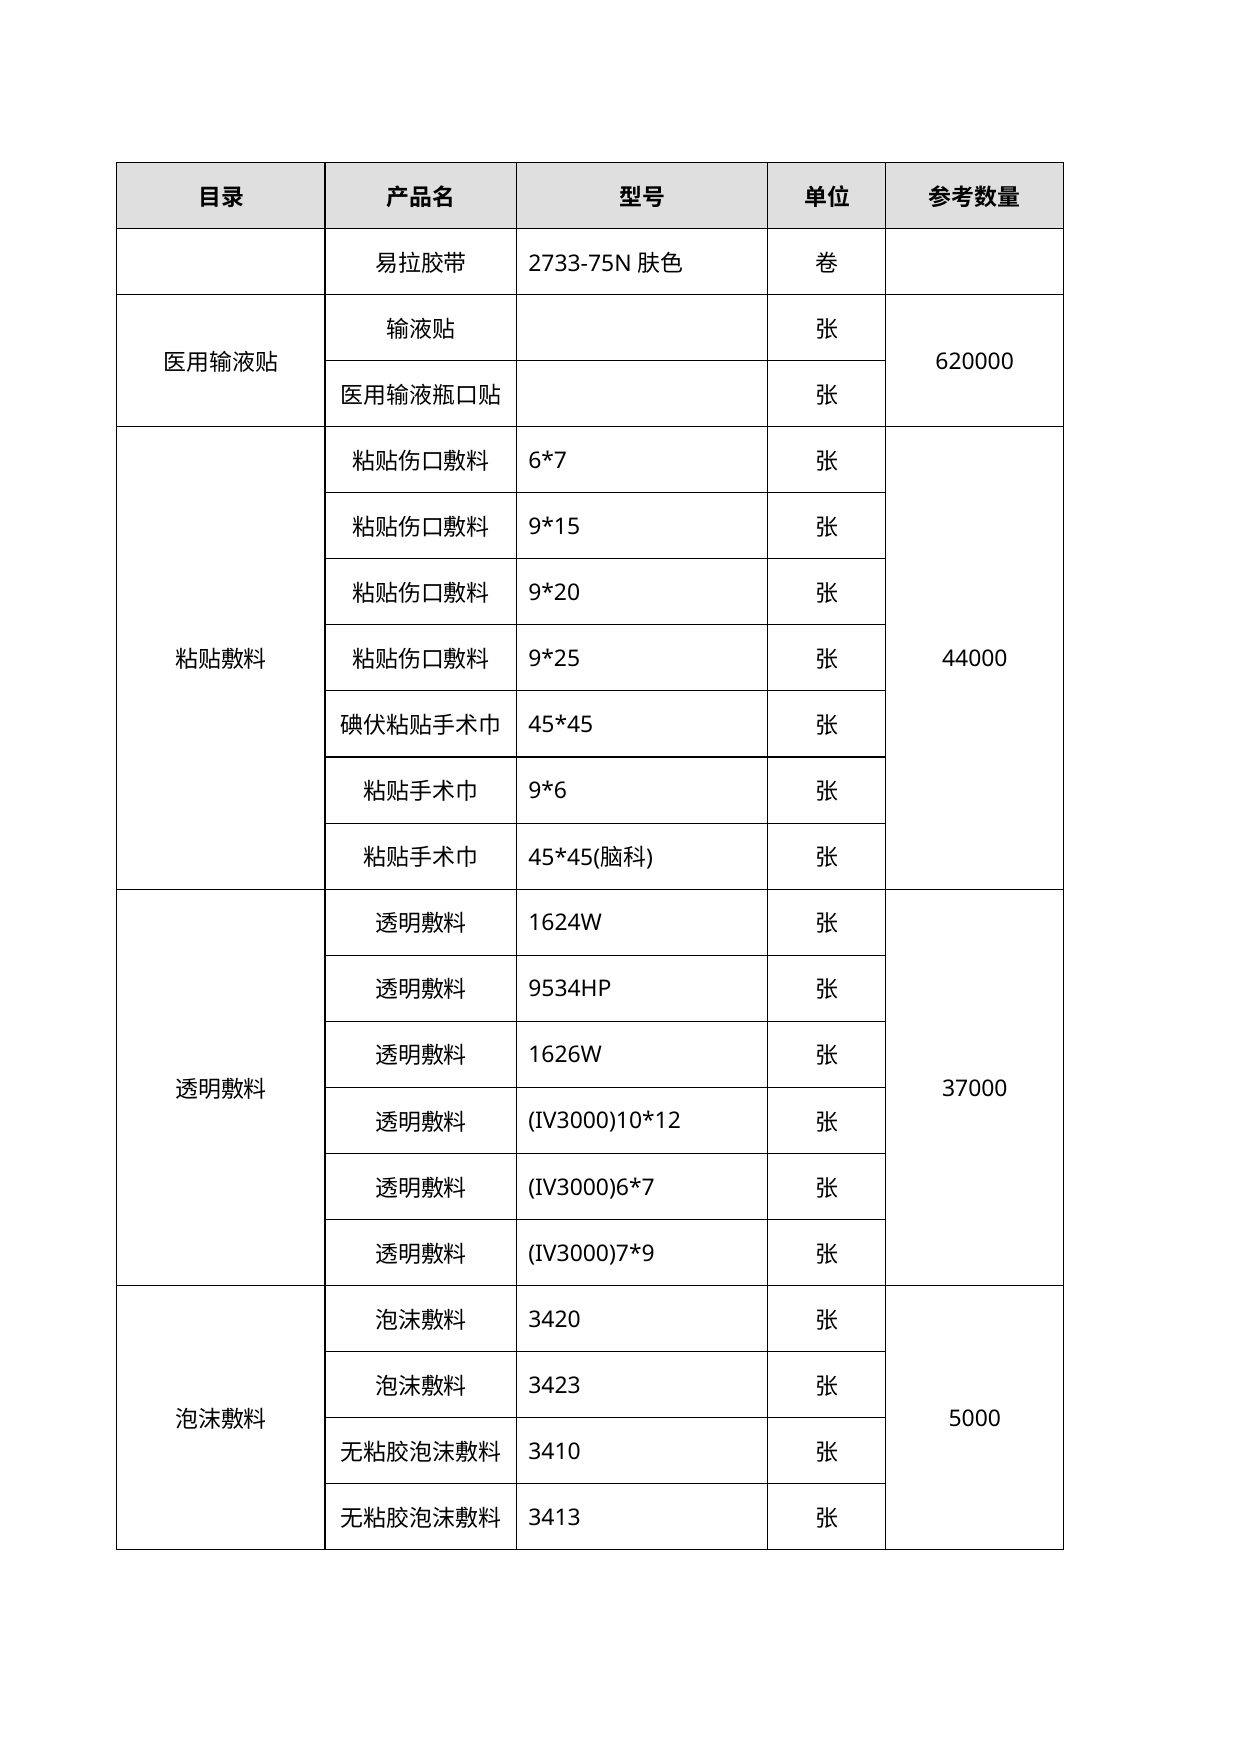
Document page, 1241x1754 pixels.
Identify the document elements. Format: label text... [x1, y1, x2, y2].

table_cell 无粘胶泡沫敷料 [326, 1484, 516, 1549]
table_cell 张 [768, 1484, 885, 1549]
table_cell (IV3000)10*12 [517, 1088, 767, 1153]
table_cell 3413 [517, 1484, 767, 1549]
table_cell 45*45(脑科) [517, 824, 767, 888]
table_cell 3420 [517, 1286, 767, 1351]
table_cell 医用输液贴 [117, 295, 324, 426]
table_cell 泡沫敷料 [326, 1352, 516, 1417]
table_cell 粘贴敷料 [117, 427, 324, 888]
table_cell 透明敷料 [326, 890, 516, 954]
table_cell 透明敷料 [117, 890, 324, 1285]
table_cell 2733-75N 肤色 [517, 229, 767, 294]
table_cell 粘贴伤口敷料 [326, 559, 516, 624]
table_cell 透明敷料 [326, 1154, 516, 1219]
table_cell 张 [768, 824, 885, 888]
table_cell 1624W [517, 890, 767, 954]
table_cell 37000 [886, 890, 1063, 1285]
table_cell 粘贴伤口敷料 [326, 493, 516, 558]
table_cell 张 [768, 625, 885, 690]
table_cell (IV3000)6*7 [517, 1154, 767, 1219]
table_cell 张 [768, 493, 885, 558]
table_cell 卷 [768, 229, 885, 294]
table_header 产品名 [326, 163, 516, 228]
table_cell 9*25 [517, 625, 767, 690]
table_cell [517, 361, 767, 426]
table_cell 粘贴伤口敷料 [326, 625, 516, 690]
table_cell 泡沫敷料 [326, 1286, 516, 1351]
table_header 型号 [517, 163, 767, 228]
table_cell 张 [768, 758, 885, 822]
table_cell 张 [768, 427, 885, 492]
table_cell 透明敷料 [326, 1022, 516, 1087]
table_cell 张 [768, 1352, 885, 1417]
table_cell 3423 [517, 1352, 767, 1417]
table_cell 张 [768, 1220, 885, 1285]
table_cell 张 [768, 295, 885, 360]
table_cell 9534HP [517, 956, 767, 1021]
table_cell 9*15 [517, 493, 767, 558]
table_cell 44000 [886, 427, 1063, 888]
table_cell 张 [768, 1088, 885, 1153]
table_cell 620000 [886, 295, 1063, 426]
table_cell 输液贴 [326, 295, 516, 360]
table_cell 张 [768, 1022, 885, 1087]
table_cell 9*6 [517, 758, 767, 822]
table_cell 泡沫敷料 [117, 1286, 324, 1549]
table_cell 粘贴手术巾 [326, 758, 516, 822]
table_cell 5000 [886, 1286, 1063, 1549]
table_cell 透明敷料 [326, 1088, 516, 1153]
table_cell 张 [768, 361, 885, 426]
table_cell 1626W [517, 1022, 767, 1087]
table_cell 45*45 [517, 691, 767, 756]
table_cell 张 [768, 1286, 885, 1351]
table_cell [517, 295, 767, 360]
table_cell 3410 [517, 1418, 767, 1483]
table_cell 粘贴伤口敷料 [326, 427, 516, 492]
table_cell 6*7 [517, 427, 767, 492]
table_cell 张 [768, 890, 885, 954]
table_cell 易拉胶带 [326, 229, 516, 294]
table_cell (IV3000)7*9 [517, 1220, 767, 1285]
table_cell 碘伏粘贴手术巾 [326, 691, 516, 756]
table_cell 医用输液瓶口贴 [326, 361, 516, 426]
table_cell 透明敷料 [326, 956, 516, 1021]
table_cell 张 [768, 956, 885, 1021]
table_cell 张 [768, 1418, 885, 1483]
table_cell 透明敷料 [326, 1220, 516, 1285]
table_header 目录 [117, 163, 324, 228]
table_cell 无粘胶泡沫敷料 [326, 1418, 516, 1483]
table_header 参考数量 [886, 163, 1063, 228]
table_cell 9*20 [517, 559, 767, 624]
table_cell 张 [768, 691, 885, 756]
table_header 单位 [768, 163, 885, 228]
table_cell 张 [768, 559, 885, 624]
table_cell 张 [768, 1154, 885, 1219]
table_cell 粘贴手术巾 [326, 824, 516, 888]
